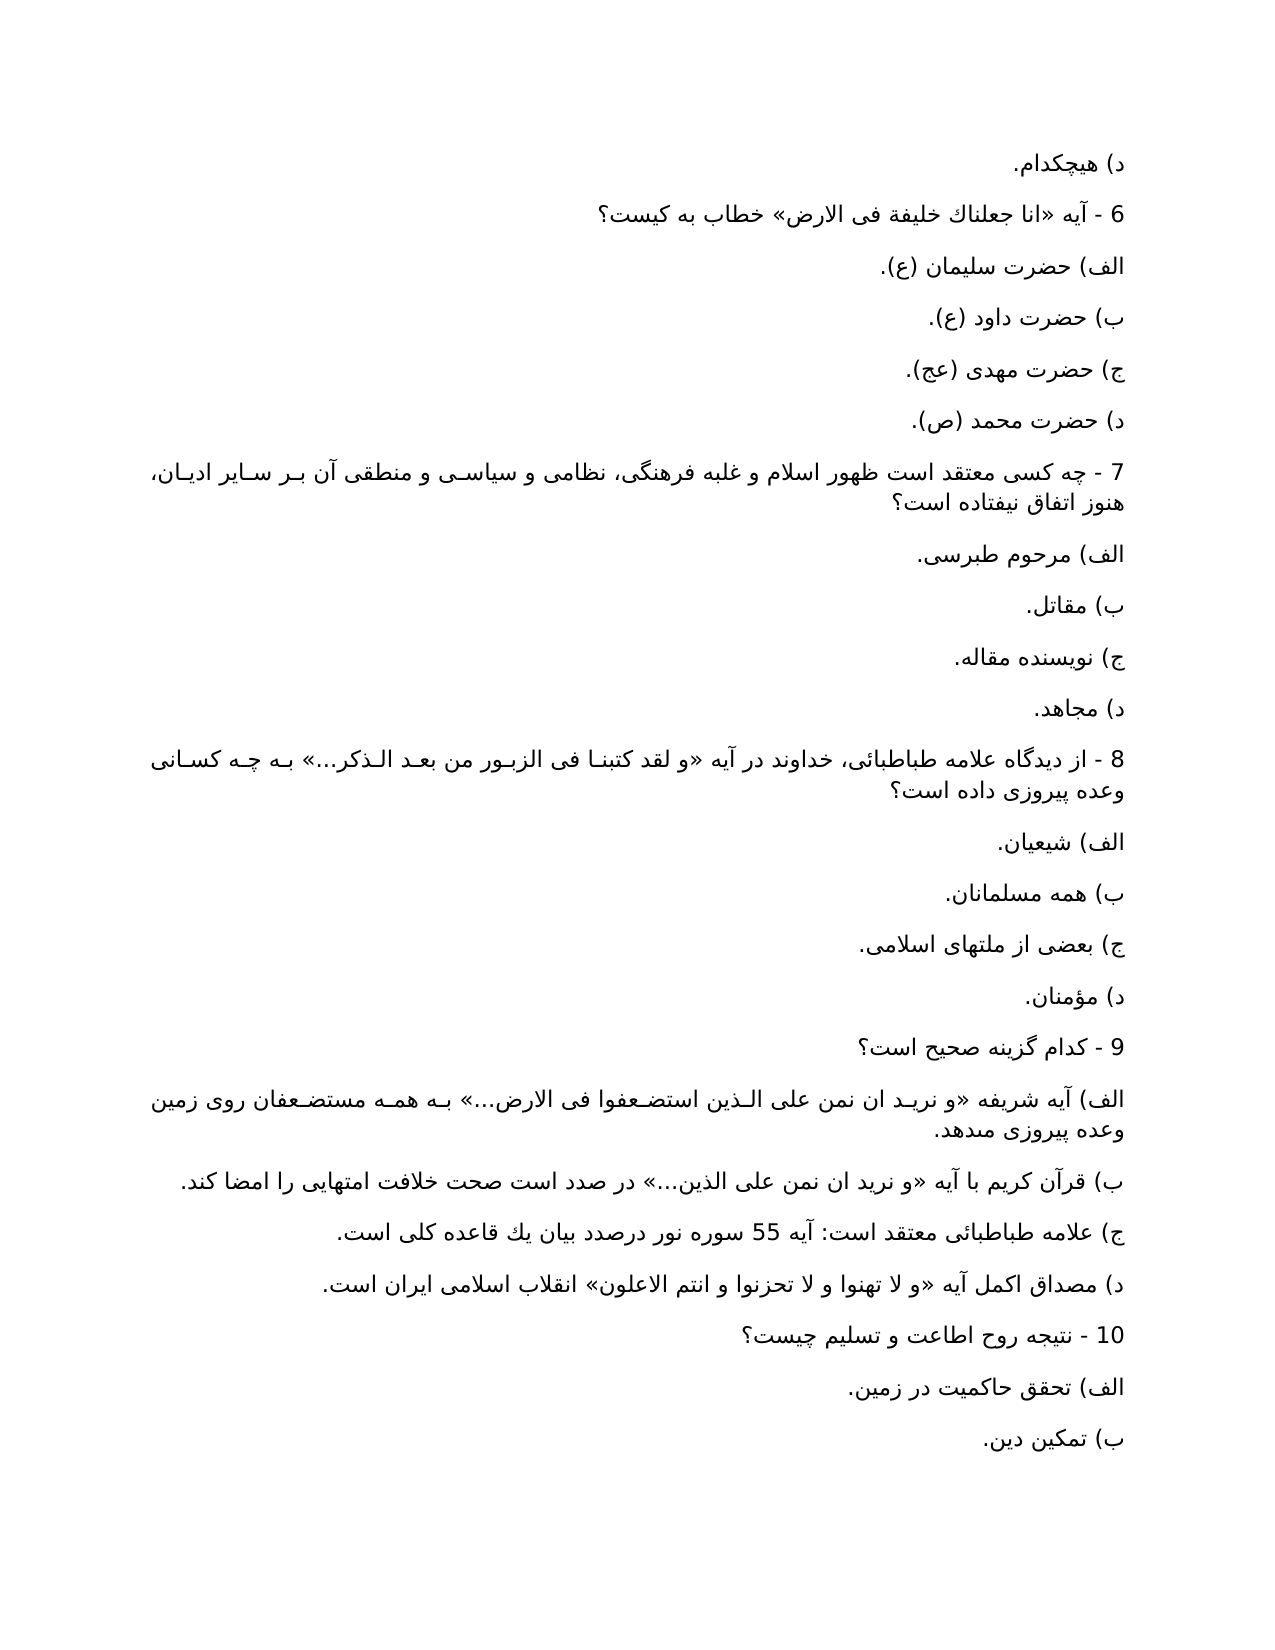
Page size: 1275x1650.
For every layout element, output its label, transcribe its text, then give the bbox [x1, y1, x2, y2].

text الف) آيه شريفه «و نريد ان نمن على الذين استضعفوا فى الارض...» به همه مستضعفان روى زمين وعده پيروزى مى‏دهد. [150, 1086, 1125, 1143]
text ج) نويسنده مقاله. [150, 644, 1125, 670]
text 10 - نتيجه روح اطاعت و تسليم چيست؟ [150, 1322, 1125, 1349]
text الف) شيعيان. [150, 829, 1125, 855]
text د) هيچ‏كدام. [150, 150, 1125, 177]
text ب) حضرت داود (ع). [150, 304, 1125, 331]
text 7 - چه كسى معتقد است ظهور اسلام و غلبه فرهنگى، نظامى و سياسى و منطقى آن بر ساير اديان، هنوز اتفاق نيفتاده است؟ [150, 459, 1125, 516]
text الف) تحقق حاكميت در زمين. [150, 1374, 1125, 1401]
text د) حضرت محمد (ص). [150, 407, 1125, 434]
text ب) همه مسلمانان. [150, 880, 1125, 907]
text د) مجاهد. [150, 695, 1125, 722]
text د) مصداق اكمل آيه «و لا تهنوا و لا تحزنوا و انتم الاعلون» انقلاب اسلامى ايران است. [150, 1271, 1125, 1298]
text ج) بعضى از ملت‏هاى اسلامى. [150, 932, 1125, 958]
text الف) مرحوم طبرسى. [150, 541, 1125, 567]
text 6 - آيه «انا جعلناك خليفة فى الارض» خطاب به كيست؟ [150, 201, 1125, 228]
text ج) حضرت مهدى (عج). [150, 356, 1125, 382]
text ب) تمكين دين. [150, 1425, 1125, 1452]
text د) مؤمنان. [150, 983, 1125, 1010]
text ب) قرآن كريم با آيه «و نريد ان نمن على الذين...» در صدد است صحت خلافت امت‏هايى را امضا كند. [150, 1168, 1125, 1195]
text ج) علامه طباطبائى معتقد است: آيه 55 سوره نور درصدد بيان يك قاعده كلى است. [150, 1219, 1125, 1246]
text 9 - كدام گزينه صحيح است؟ [150, 1034, 1125, 1061]
text 8 - از ديدگاه علامه طباطبائى، خداوند در آيه «و لقد كتبنا فى الزبور من بعد الذكر...» به چه كسانى وعده پيروزى داده است؟ [150, 747, 1125, 804]
text الف) حضرت سليمان (ع). [150, 253, 1125, 279]
text ب) مقاتل. [150, 592, 1125, 619]
